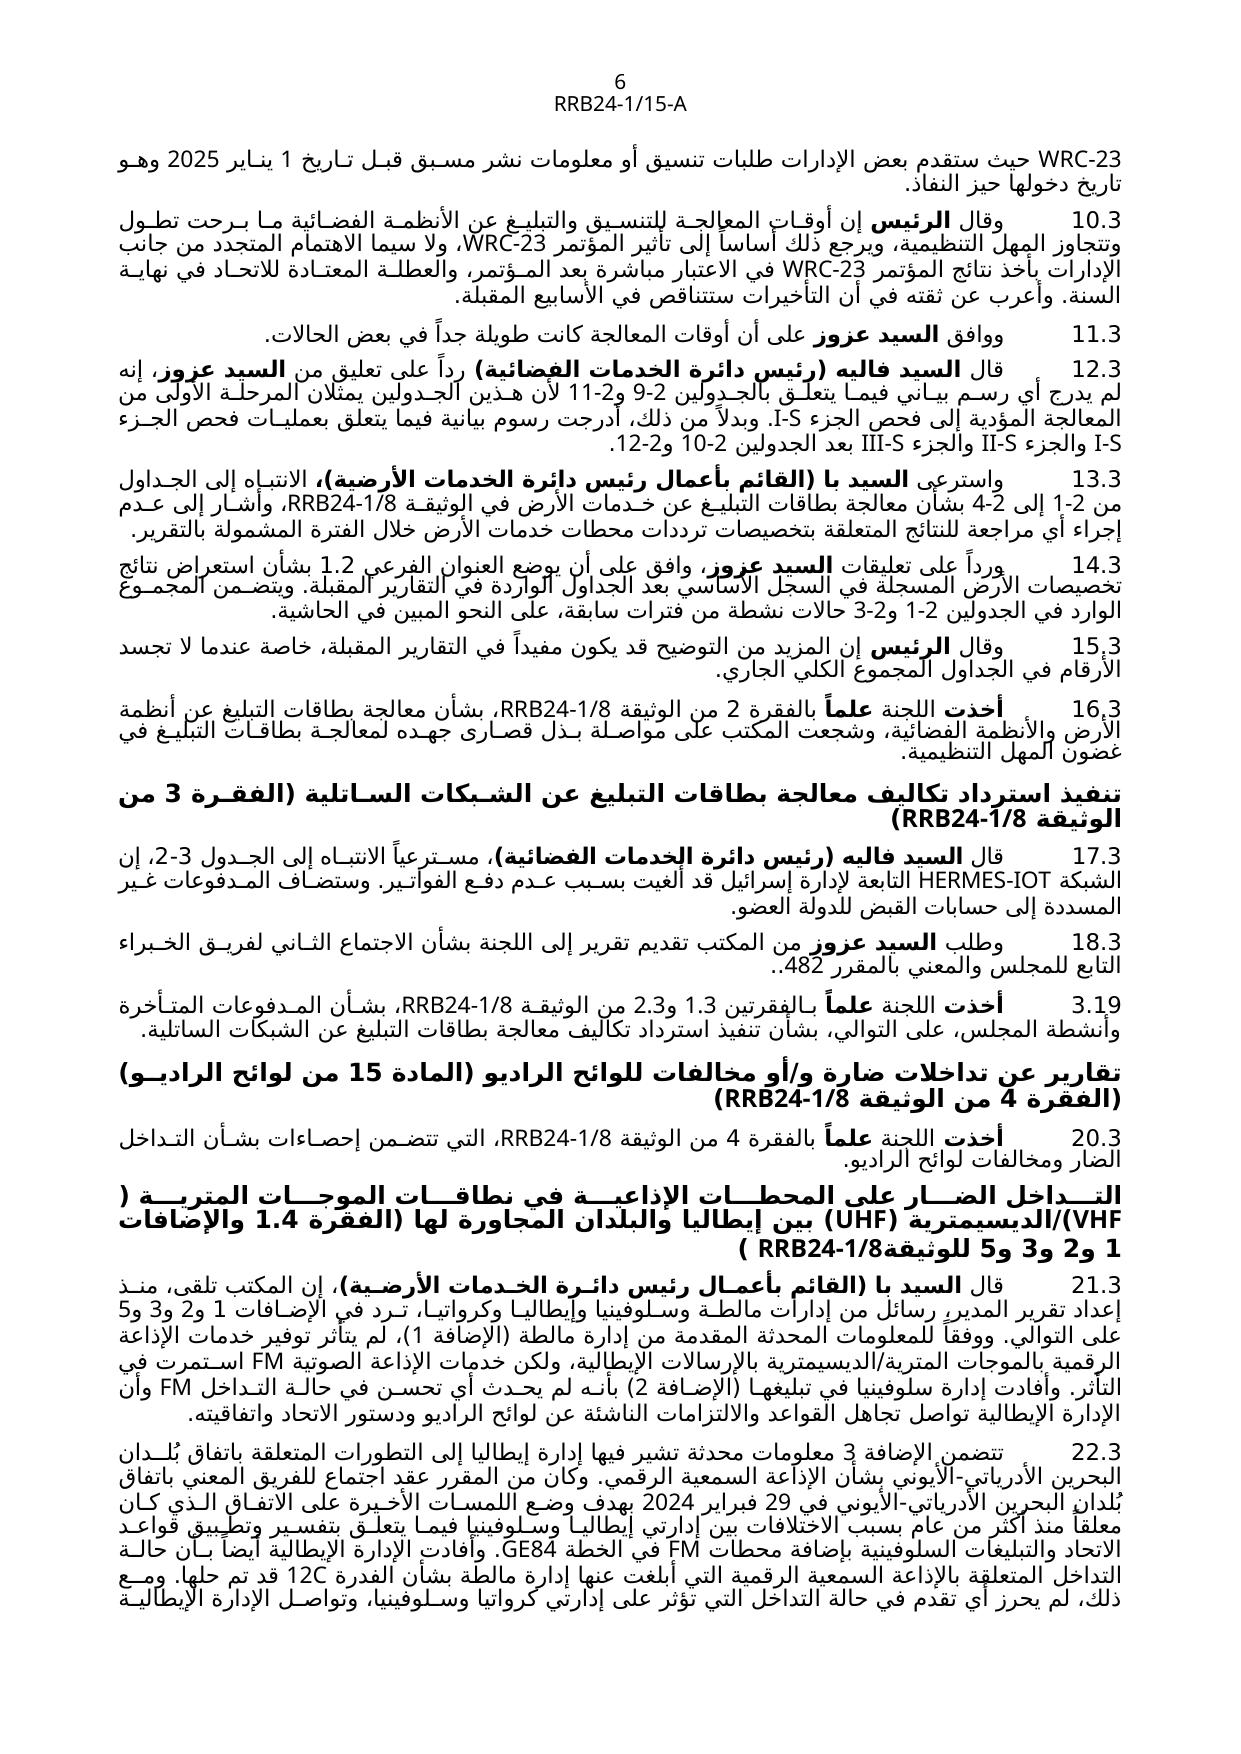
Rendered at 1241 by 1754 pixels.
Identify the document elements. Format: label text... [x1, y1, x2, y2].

text 16.3 أخذت اللجنة علماً بالفقرة 2 من الوثيقة RRB24-1/8، بشأن معالجة بطاقات التبليغ عن أنظمة الأرض والأنظمة الفضائية، وشجعت المكتب على مواصلة بذل قصارى جهده لمعالجة بطاقات التبليغ في غضون المهل التنظيمية. [118, 697, 1122, 765]
text 12.3 قال السيد فاليه (رئيس دائرة الخدمات الفضائية) رداً على تعليق من السيد عزوز، إنه لم يدرج أي رسم بياني فيما يتعلق بالجدولين ‎9-2 ‏و‎11-2 ‏لأن هذين الجدولين يمثلان المرحلة الأولى من المعالجة المؤدية إلى فحص الجزء ‎I-S. ‏وبدلاً من ذلك، أدرجت رسوم بيانية فيما يتعلق بعمليات فحص الجزء I-S والجزء ‎II-S ‏والجزء ‎III-S بعد الجدولين ‎10-2 ‏و‎12-2. [118, 360, 1122, 458]
text 21.3 قال السيد با (القائم بأعمال رئيس دائرة الخدمات الأرضية)، ‏إن المكتب تلقى، منذ إعداد تقرير المدير، رسائل من إدارات مالطة وسلوفينيا وإيطاليا وكرواتيا، ترد في الإضافات 1 ‏و‎2 ‏و‎3 ‏و‎5 على التوالي. ووفقاً للمعلومات المحدثة المقدمة من إدارة مالطة (الإضافة ‎1)‏، لم يتأثر توفير خدمات الإذاعة الرقمية بالموجات المترية/الديسيمترية بالإرسالات الإيطالية، ولكن خدمات الإذاعة الصوتية FM استمرت في التأثر.‎ وأفادت إدارة سلوفينيا في تبليغها (الإضافة ‎2) ‏بأنه لم يحدث أي تحسن في حالة التداخل ‎FM ‏وأن الإدارة الإيطالية تواصل تجاهل القواعد والالتزامات الناشئة عن لوائح الراديو ودستور الاتحاد واتفاقيته.‎ [118, 1277, 1122, 1428]
text 20.3 أخذت اللجنة علماً بالفقرة 4 من الوثيقة RRB24-1/8، التي تتضمن إحصاءات بشأن التداخل الضار ومخالفات لوائح الراديو. [118, 1127, 1122, 1173]
text 14.3 ورداً على تعليقات السيد عزوز، وافق على أن يوضع العنوان الفرعي 1.2 ‏بشأن استعراض نتائج تخصيصات الأرض المسجلة في السجل الأساسي بعد الجداول الواردة في التقارير المقبلة. ويتضمن المجموع الوارد في الجدولين ‎1-2 و‎3-2 ‏حالات نشطة من فترات سابقة، على النحو المبين في الحاشية.‎ [118, 556, 1122, 625]
text 18.3 ‏وطلب السيد عزوز من المكتب تقديم تقرير إلى اللجنة بشأن الاجتماع الثاني لفريق الخبراء التابع للمجلس والمعني بالمقرر ‎482.. [118, 933, 1122, 981]
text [118, 1440, 1122, 1612]
text 15.3 ‏وقال الرئيس إن المزيد من التوضيح قد يكون مفيداً في التقارير المقبلة، خاصة عندما لا تجسد الأرقام في الجداول المجموع الكلي الجاري.‎ [118, 637, 1122, 685]
text 13.3 واسترعى السيد با (القائم بأعمال رئيس دائرة الخدمات الأرضية)، الانتباه إلى الجداول من ‎1-2 ‏إلى ‎4-2 ‏بشأن معالجة بطاقات التبليغ عن خدمات الأرض في الوثيقة ‎RRB24-1/8‏، وأشار إلى عدم إجراء أي مراجعة للنتائج المتعلقة بتخصيصات ترددات محطات خدمات الأرض خلال الفترة المشمولة بالتقرير.‎ [118, 471, 1122, 544]
text 11.3 ‏ووافق السيد عزوز على أن أوقات المعالجة كانت طويلة جداً في بعض الحالات.‎ [118, 323, 1122, 348]
subtitle التداخل الضار على المحطات الإذاعية في نطاقات الموجات المترية (VHF)/الديسيمترية (UHF) بين إيطاليا والبلدان المجاورة لها (الفقرة 1.4 والإضافات 1 و2 و3 و5 للوثيقةRRB24-1/8 ) [118, 1186, 1122, 1264]
subtitle تقارير عن تداخلات ضارة و/أو مخالفات للوائح الراديو (المادة 15 من لوائح الراديو) (الفقرة 4 من الوثيقة RRB24-1/8) [118, 1063, 1122, 1114]
text 10.3 وقال الرئيس إن أوقات المعالجة للتنسيق والتبليغ عن الأنظمة الفضائية ما برحت تطول وتتجاوز المهل التنظيمية، ويرجع ذلك أساساً إلى تأثير المؤتمر WRC-23، ولا سيما الاهتمام المتجدد من جانب الإدارات بأخذ نتائج المؤتمر WRC-23 في الاعتبار مباشرة بعد المؤتمر، ‏والعطلة المعتادة للاتحاد في نهاية السنة. وأعرب عن ثقته في أن التأخيرات ستتناقص في الأسابيع المقبلة.‎ [118, 211, 1122, 310]
subtitle تنفيذ استرداد تكاليف معالجة بطاقات التبليغ عن الشبكات الساتلية (الفقرة 3 من الوثيقة RRB24-1/8) [118, 784, 1122, 835]
text 3.19 أخذت اللجنة علماً بالفقرتين ‎1.3 ‏و‎2.3 ‏من الوثيقة ‎RRB24-1/8‏، بشأن المدفوعات المتأخرة وأنشطة المجلس، على التوالي، بشأن تنفيذ استرداد تكاليف معالجة بطاقات التبليغ عن الشبكات الساتلية.‎ [118, 993, 1122, 1044]
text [118, 148, 1122, 199]
text 17.3 قال السيد فاليه (رئيس دائرة الخدمات الفضائية)، مسترعياً الانتباه إلى الجدول 3-2، إن الشبكة HERMES-IOT التابعة لإدارة إسرائيل قد ألغيت بسبب عدم دفع الفواتير. وستضاف المدفوعات غير المسددة إلى حسابات القبض للدولة العضو.‎ [118, 848, 1122, 921]
